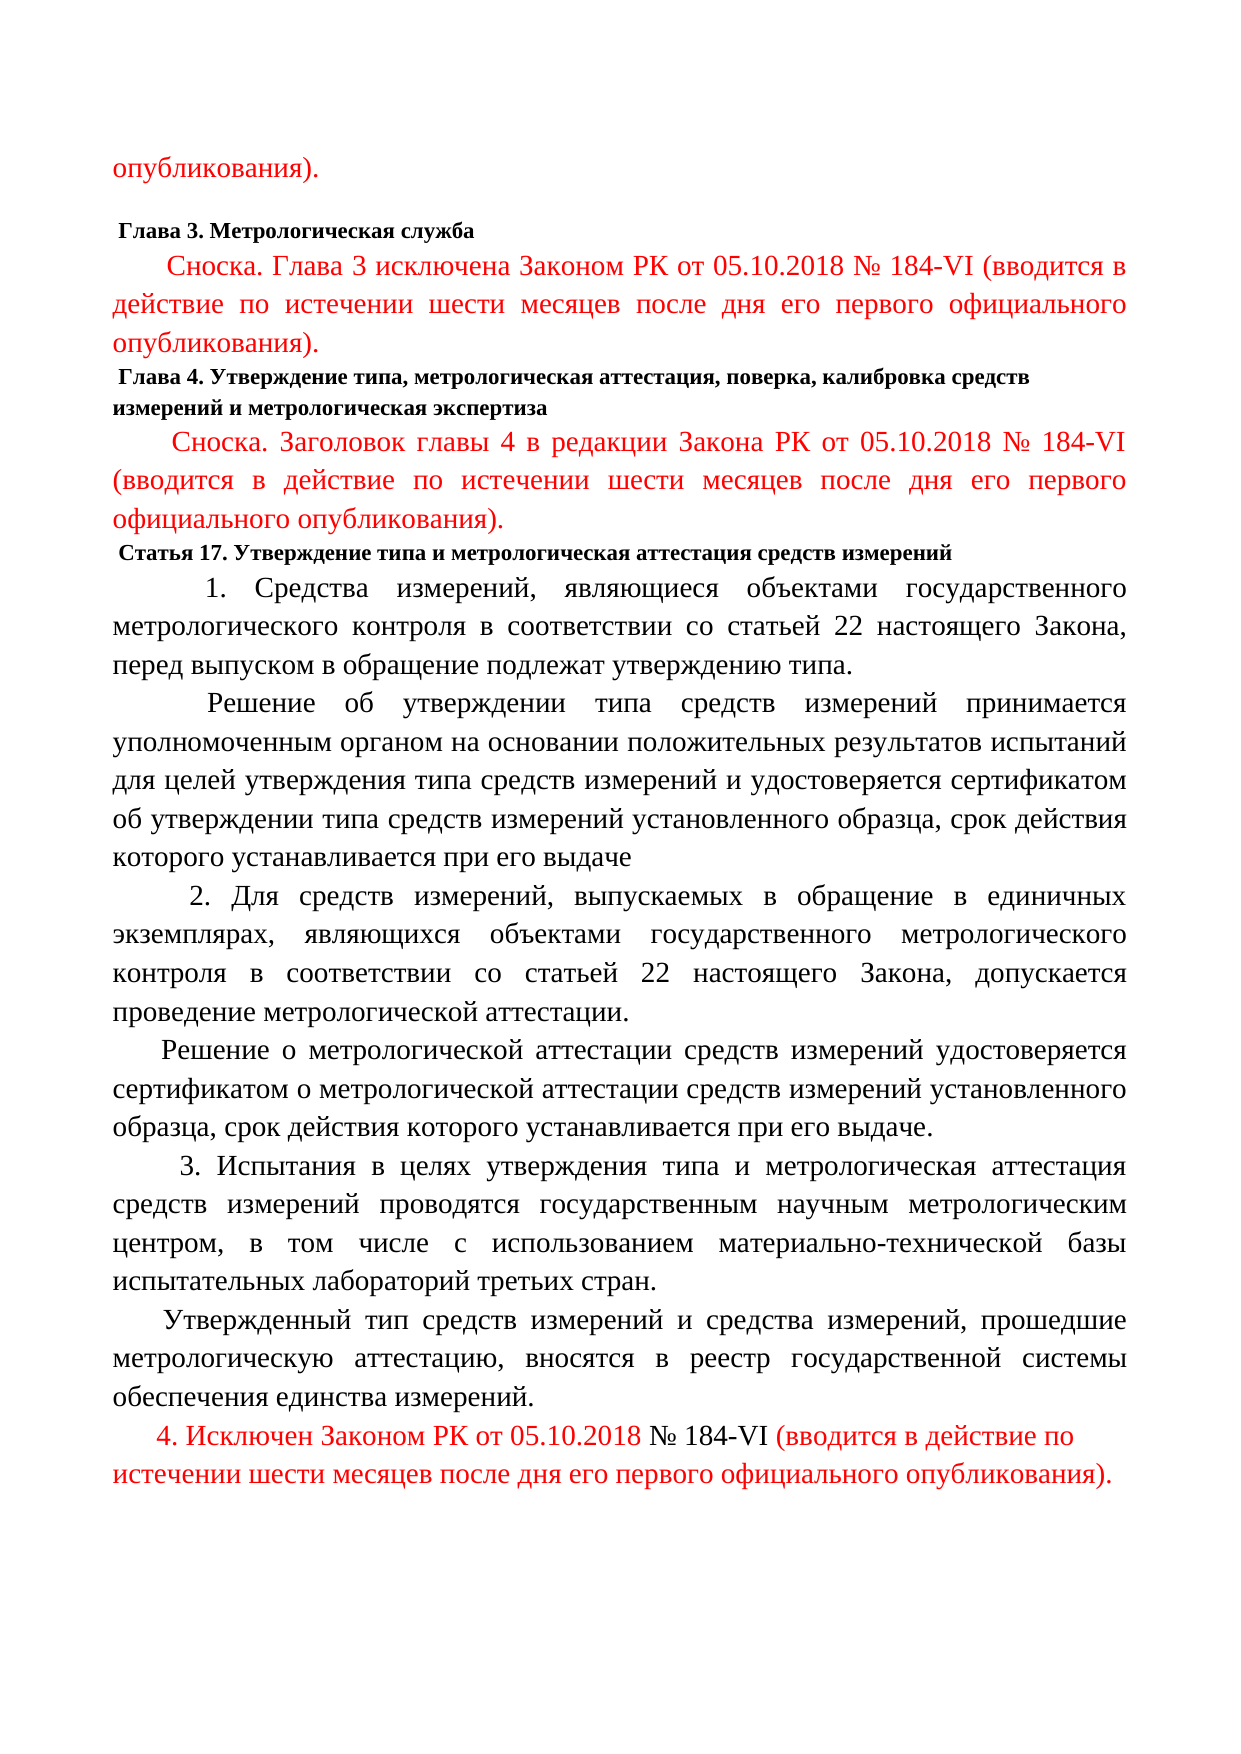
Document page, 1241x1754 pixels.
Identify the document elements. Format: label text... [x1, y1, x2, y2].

text Сноска. Заголовок главы 4 в редакции Закона РК от 05.10.2018 № 184-VI (вводится в действие по истечении шести месяцев после дня его первого официального опубликования). [112, 424, 1128, 534]
text Статья 17. Утверждение типа и метрологическая аттестация средств измерений [112, 539, 1128, 566]
text 3. Испытания в целях утверждения типа и метрологическая аттестация средств измерений проводятся государственным научным метрологическим центром, в том числе с использованием материально-технической базы испытательных лабораторий третьих стран. [112, 1148, 1128, 1297]
text Глава 4. Утверждение типа, метрологическая аттестация, поверка, калибровка средств измерений и метрологическая экспертиза [112, 363, 1128, 420]
text Решение об утверждении типа средств измерений принимается уполномоченным органом на основании положительных результатов испытаний для целей утверждения типа средств измерений и удостоверяется сертификатом об утверждении типа средств измерений установленного образца, срок действия которого устанавливается при его выдаче [112, 685, 1128, 873]
text 2. Для средств измерений, выпускаемых в обращение в единичных экземплярах, являющихся объектами государственного метрологического контроля в соответствии со статьей 22 настоящего Закона, допускается проведение метрологической аттестации. [112, 878, 1128, 1027]
text Сноска. Глава 3 исключена Законом РК от 05.10.2018 № 184-VI (вводится в действие по истечении шести месяцев после дня его первого официального опубликования). [112, 248, 1128, 358]
text 4. Исключен Законом РК от 05.10.2018 № 184-VI (вводится в действие по истечении шести месяцев после дня его первого официального опубликования). [112, 1418, 1128, 1520]
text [112, 150, 1128, 214]
text Утвержденный тип средств измерений и средства измерений, прошедшие метрологическую аттестацию, вносятся в реестр государственной системы обеспечения единства измерений. [112, 1302, 1128, 1413]
text Решение о метрологической аттестации средств измерений удостоверяется сертификатом о метрологической аттестации средств измерений установленного образца, срок действия которого устанавливается при его выдаче. [112, 1032, 1128, 1143]
text 1. Средства измерений, являющиеся объектами государственного метрологического контроля в соответствии со статьей 22 настоящего Закона, перед выпуском в обращение подлежат утверждению типа. [112, 570, 1128, 680]
text Глава 3. Метрологическая служба [112, 218, 1128, 244]
